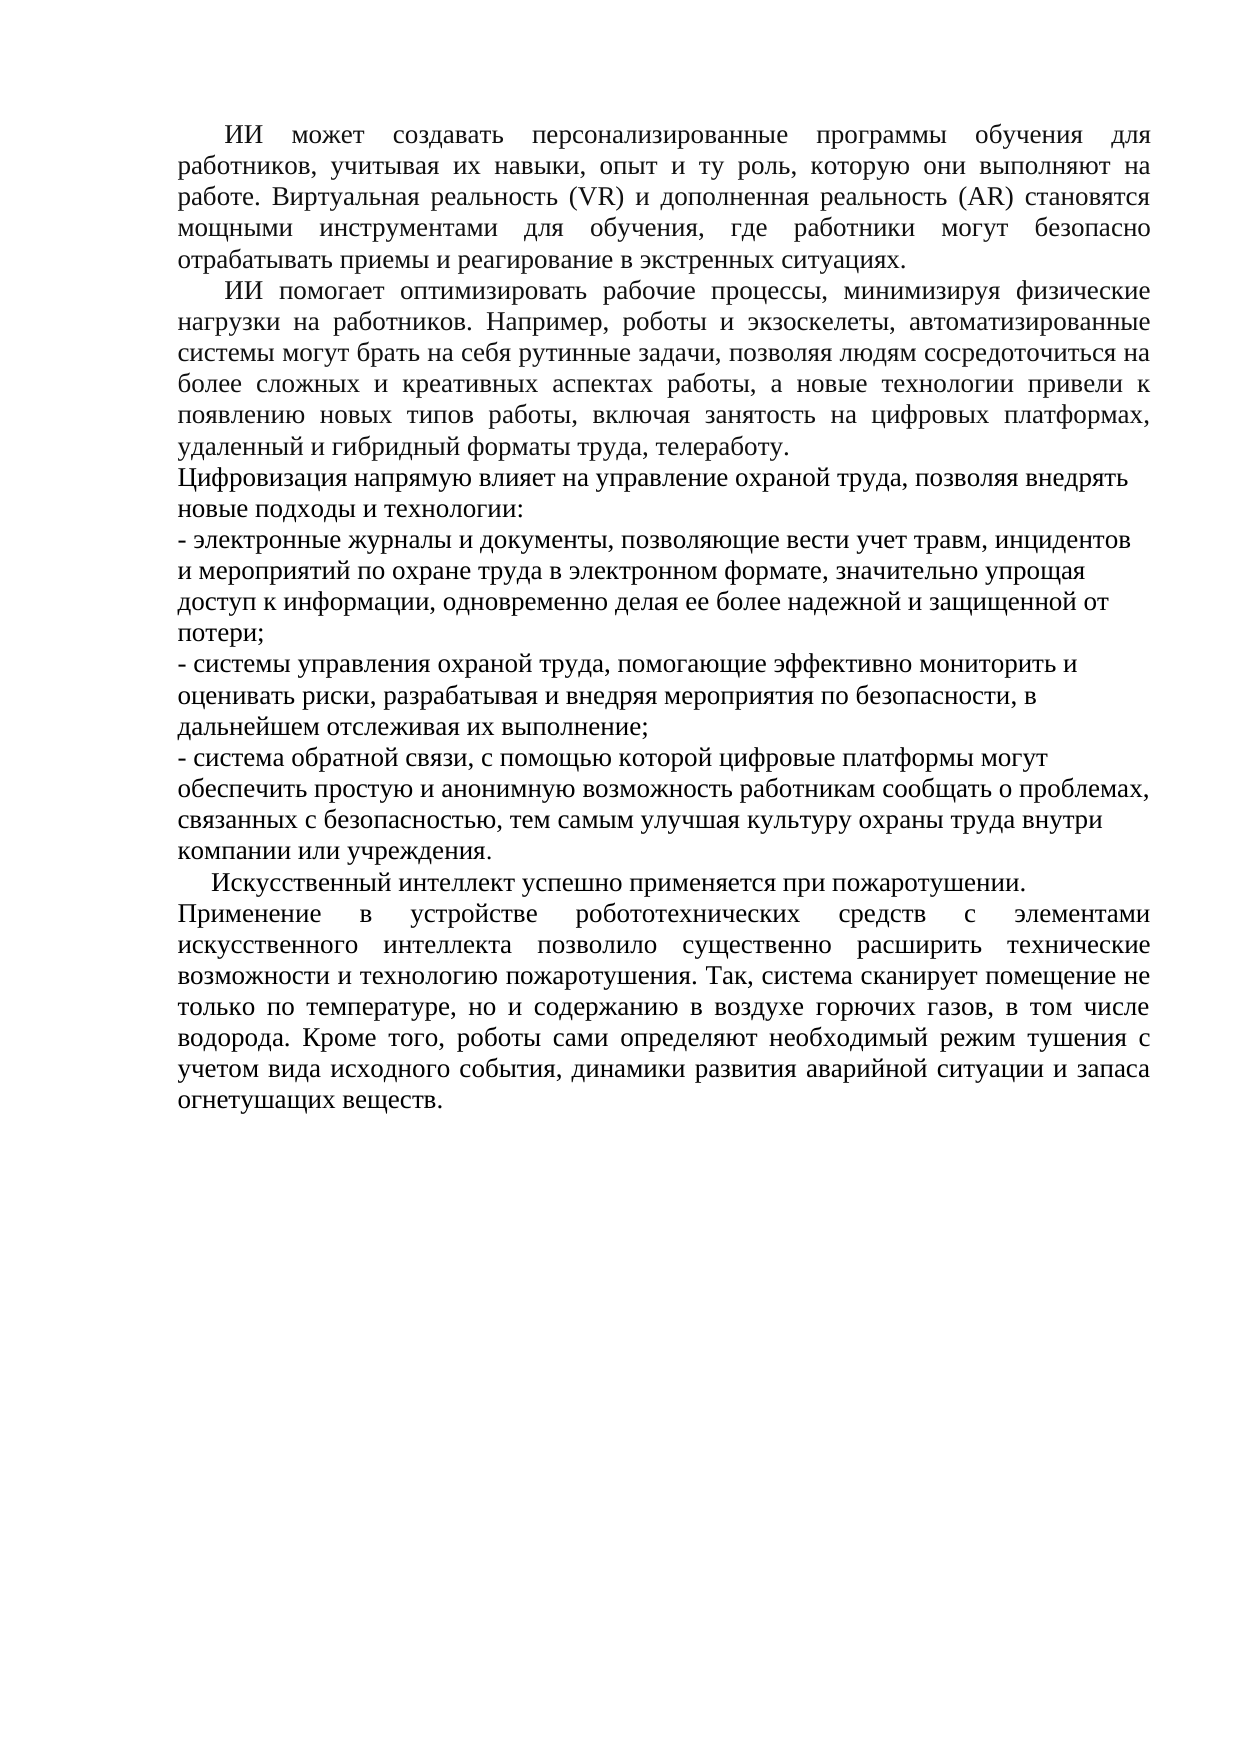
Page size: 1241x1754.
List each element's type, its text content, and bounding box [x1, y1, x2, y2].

text Применение в устройстве робототехнических средств с элементами искусственного интеллекта позволило существенно расширить технические возможности и технологию пожаротушения. Так, система сканирует помещение не только по температуре, но и содержанию в воздухе горючих газов, в том числе водорода. Кроме того, роботы сами определяют необходимый режим тушения с учетом вида исходного события, динамики развития аварийной ситуации и запаса огнетушащих веществ. [177, 897, 1152, 1115]
text Цифровизация напрямую влияет на управление охраной труда, позволяя внедрять новые подходы и технологии: - электронные журналы и документы, позволяющие вести учет травм, инцидентов и мероприятий по охране труда в электронном формате, значительно упрощая доступ к информации, одновременно делая ее более надежной и защищенной от потери; - системы управления охраной труда, помогающие эффективно мониторить и оценивать риски, разрабатывая и внедряя мероприятия по безопасности, в дальнейшем отслеживая их выполнение; - система обратной связи, с помощью которой цифровые платформы могут обеспечить простую и анонимную возможность работникам сообщать о проблемах, связанных с безопасностью, тем самым улучшая культуру охраны труда внутри компании или учреждения. [177, 461, 1152, 866]
text Искусственный интеллект успешно применяется при пожаротушении. [177, 866, 1152, 897]
text ИИ помогает оптимизировать рабочие процессы, минимизируя физические нагрузки на работников. Например, роботы и экзоскелеты, автоматизированные системы могут брать на себя рутинные задачи, позволяя людям сосредоточиться на более сложных и креативных аспектах работы, а новые технологии привели к появлению новых типов работы, включая занятость на цифровых платформах, удаленный и гибридный форматы труда, телеработу. [177, 274, 1152, 461]
text ИИ может создавать персонализированные программы обучения для работников, учитывая их навыки, опыт и ту роль, которую они выполняют на работе. Виртуальная реальность (VR) и дополненная реальность (AR) становятся мощными инструментами для обучения, где работники могут безопасно отрабатывать приемы и реагирование в экстренных ситуациях. [177, 118, 1152, 274]
